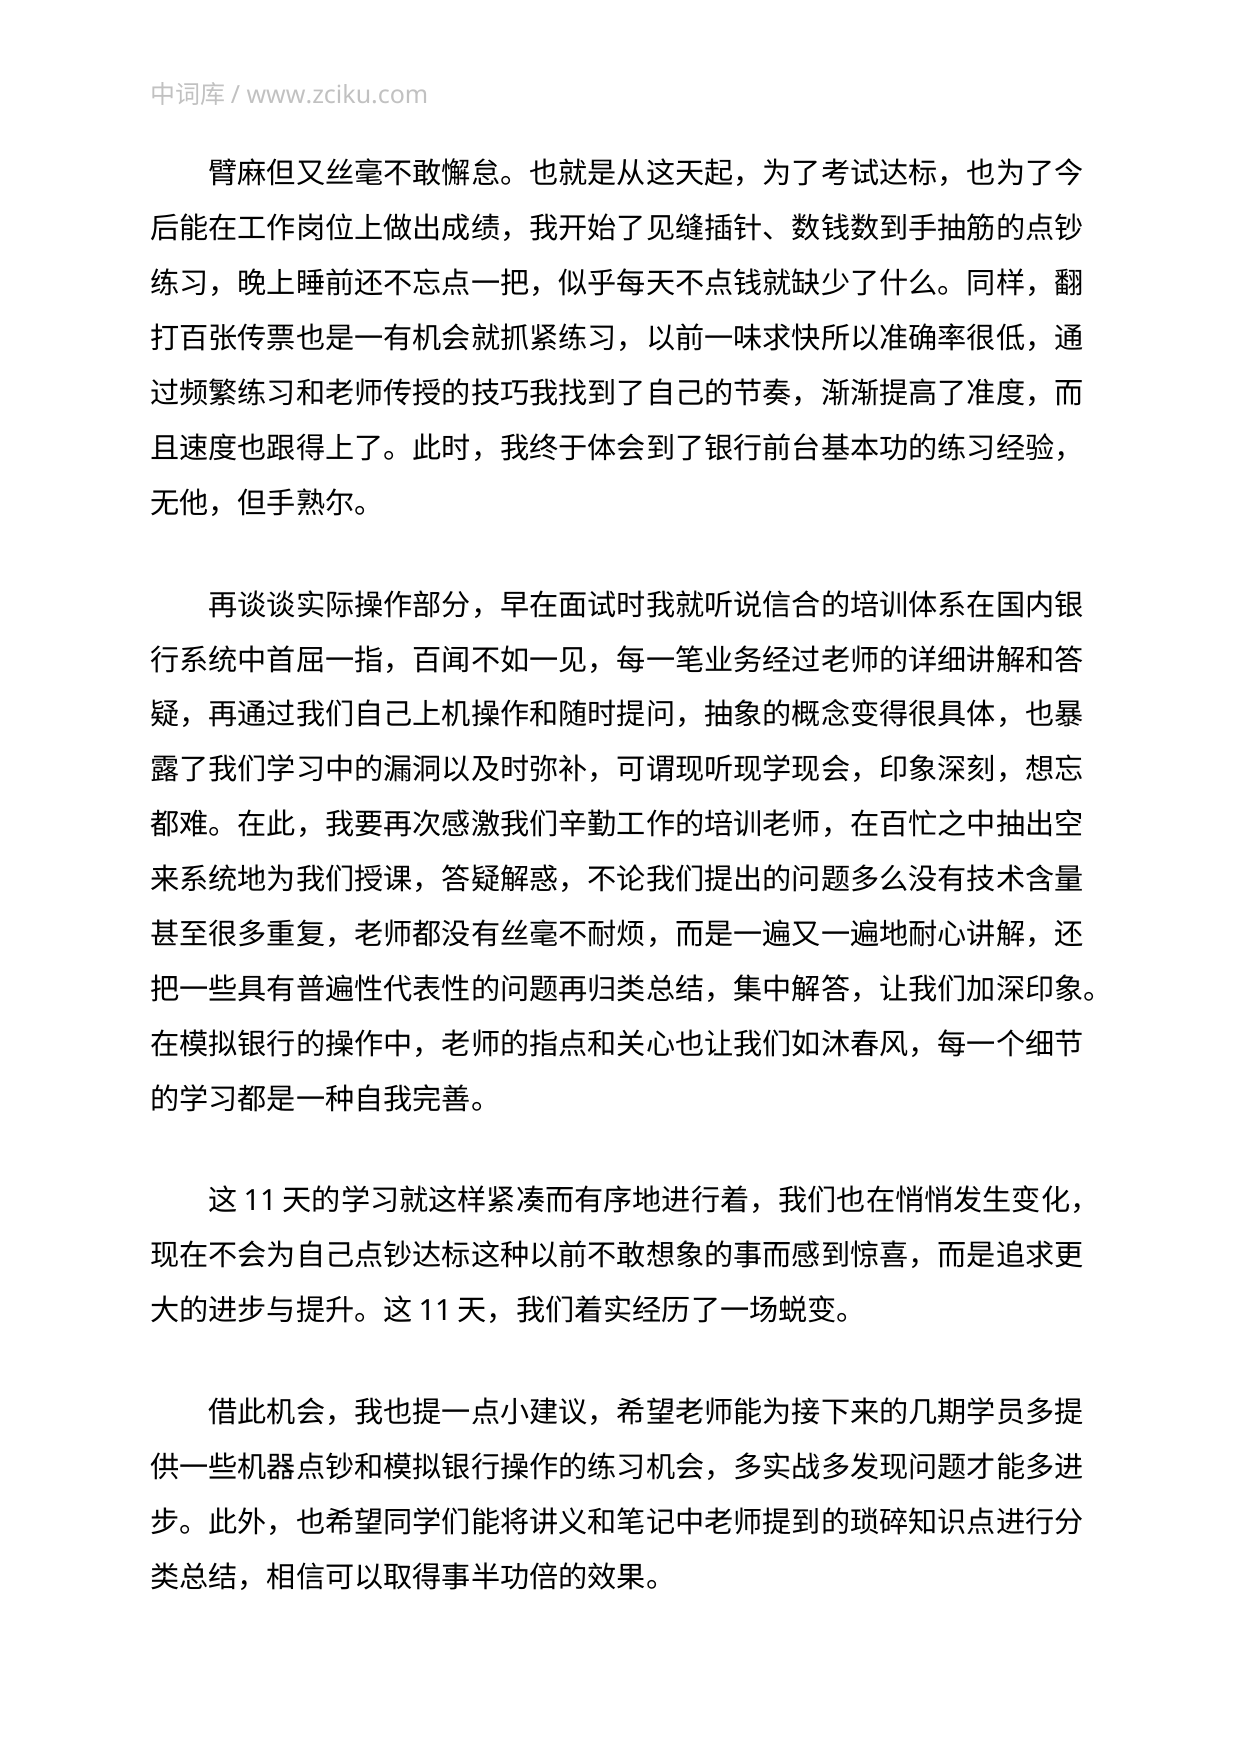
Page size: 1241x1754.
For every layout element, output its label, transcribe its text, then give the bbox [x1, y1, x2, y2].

text 臂麻但又丝毫不敢懈怠。也就是从这天起，为了考试达标，也为了今后能在工作岗位上做出成绩，我开始了见缝插针、数钱数到手抽筋的点钞练习，晚上睡前还不忘点一把，似乎每天不点钱就缺少了什么。同样，翻打百张传票也是一有机会就抓紧练习，以前一味求快所以准确率很低，通过频繁练习和老师传授的技巧我找到了自己的节奏，渐渐提高了准度，而且速度也跟得上了。此时，我终于体会到了银行前台基本功的练习经验，无他，但手熟尔。 [150, 150, 1090, 522]
text 再谈谈实际操作部分，早在面试时我就听说信合的培训体系在国内银行系统中首屈一指，百闻不如一见，每一笔业务经过老师的详细讲解和答疑，再通过我们自己上机操作和随时提问，抽象的概念变得很具体，也暴露了我们学习中的漏洞以及时弥补，可谓现听现学现会，印象深刻，想忘都难。在此，我要再次感激我们辛勤工作的培训老师，在百忙之中抽出空来系统地为我们授课，答疑解惑，不论我们提出的问题多么没有技术含量甚至很多重复，老师都没有丝毫不耐烦，而是一遍又一遍地耐心讲解，还把一些具有普遍性代表性的问题再归类总结，集中解答，让我们加深印象。在模拟银行的操作中，老师的指点和关心也让我们如沐春风，每一个细节的学习都是一种自我完善。 [150, 581, 1090, 1117]
text 借此机会，我也提一点小建议，希望老师能为接下来的几期学员多提供一些机器点钞和模拟银行操作的练习机会，多实战多发现问题才能多进步。此外，也希望同学们能将讲义和笔记中老师提到的琐碎知识点进行分类总结，相信可以取得事半功倍的效果。 [150, 1389, 1090, 1596]
text 这11天的学习就这样紧凑而有序地进行着，我们也在悄悄发生变化，现在不会为自己点钞达标这种以前不敢想象的事而感到惊喜，而是追求更大的进步与提升。这11天，我们着实经历了一场蜕变。 [150, 1177, 1090, 1329]
